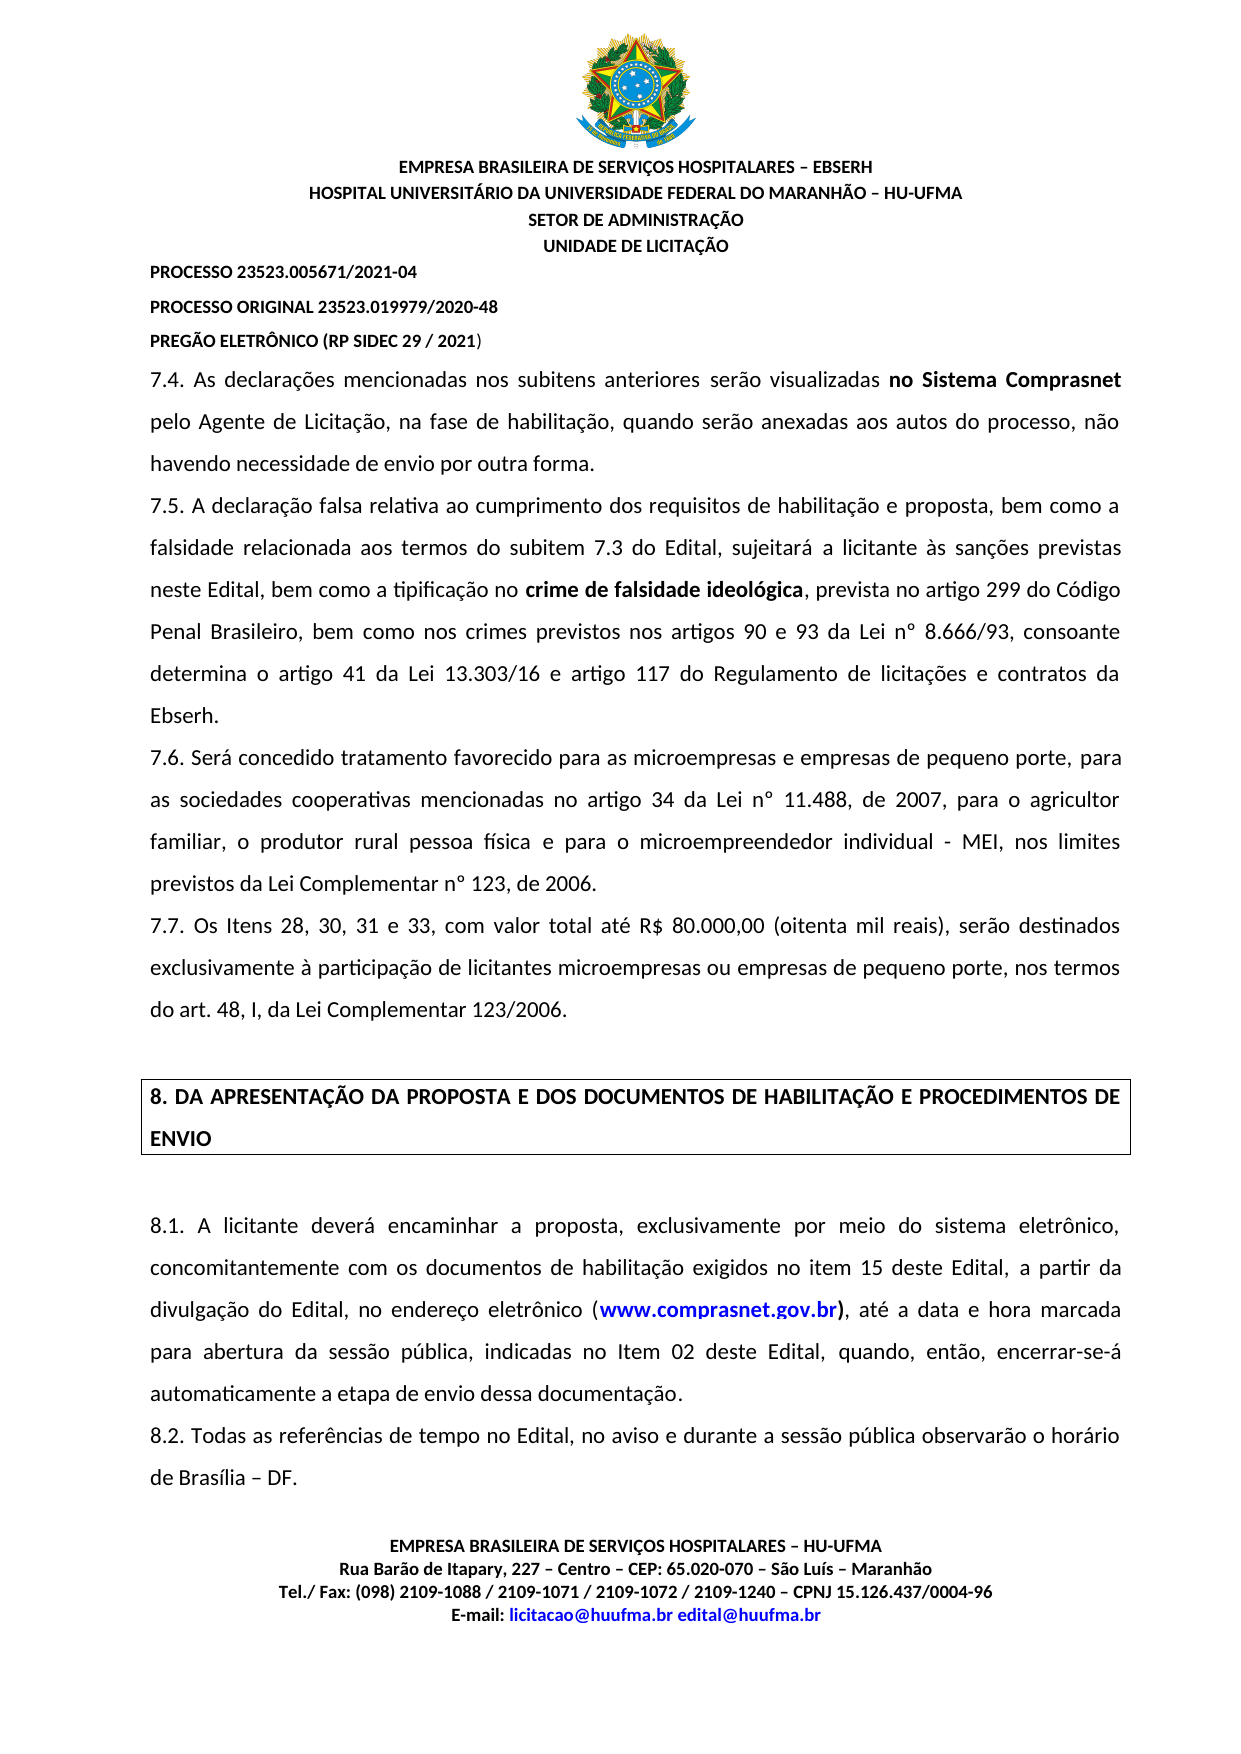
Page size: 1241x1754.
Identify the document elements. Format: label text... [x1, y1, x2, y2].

text 8.1. A licitante deverá encaminhar a proposta, exclusivamente por meio do sistema eletrônico, concomitantemente com os documentos de habilitação exigidos no item 15 deste Edital, a partir da divulgação do Edital, no endereço eletrônico (www.comprasnet.gov.br), até a data e hora marcada para abertura da sessão pública, indicadas no Item 02 deste Edital, quando, então, encerrar-se-á automaticamente a etapa de envio dessa documentação. [150, 1239, 1122, 1306]
text 7.5. A declaração falsa relativa ao cumprimento dos requisitos de habilitação e proposta, bem como a falsidade relacionada aos termos do subitem 7.3 do Edital, sujeitará a licitante às sanções previstas neste Edital, bem como a tipificação no crime de falsidade ideológica, prevista no artigo 299 do Código Penal Brasileiro, bem como nos crimes previstos nos artigos 90 e 93 da Lei nº 8.666/93, consoante determina o artigo 41 da Lei 13.303/16 e artigo 117 do Regulamento de licitações e contratos da Ebserh. [150, 491, 1122, 729]
text 7.6. Será concedido tratamento favorecido para as microempresas e empresas de pequeno porte, para as sociedades cooperativas mencionadas no artigo 34 da Lei nº 11.488, de 2007, para o agricultor familiar, o produtor rural pessoa física e para o microempreendedor individual - MEI, nos limites previstos da Lei Complementar nº 123, de 2006. [150, 743, 1122, 897]
picture [571, 30, 701, 152]
text 8.1. A licitante deverá encaminhar a proposta, exclusivamente por meio do sistema eletrônico, concomitantemente com os documentos de habilitação exigidos no item 15 deste Edital, a partir da divulgação do Edital, no endereço eletrônico (www.comprasnet.gov.br), até a data e hora marcada para abertura da sessão pública, indicadas no Item 02 deste Edital, quando, então, encerrar-se-á automaticamente a etapa de envio dessa documentação. [150, 1320, 1122, 1407]
text 7.4. As declarações mencionadas nos subitens anteriores serão visualizadas no Sistema Comprasnet pelo Agente de Licitação, na fase de habilitação, quando serão anexadas aos autos do processo, não havendo necessidade de envio por outra forma. [150, 365, 1122, 477]
text 8. DA APRESENTAÇÃO DA PROPOSTA E DOS DOCUMENTOS DE HABILITAÇÃO E PROCEDIMENTOS DE ENVIO [142, 1080, 1130, 1154]
text 7.7. Os Itens 28, 30, 31 e 33, com valor total até R$ 80.000,00 (oitenta mil reais), serão destinados exclusivamente à participação de licitantes microempresas ou empresas de pequeno porte, nos termos do art. 48, I, da Lei Complementar 123/2006. [150, 911, 1122, 1023]
text 8.2. Todas as referências de tempo no Edital, no aviso e durante a sessão pública observarão o horário de Brasília – DF. [150, 1421, 1122, 1491]
